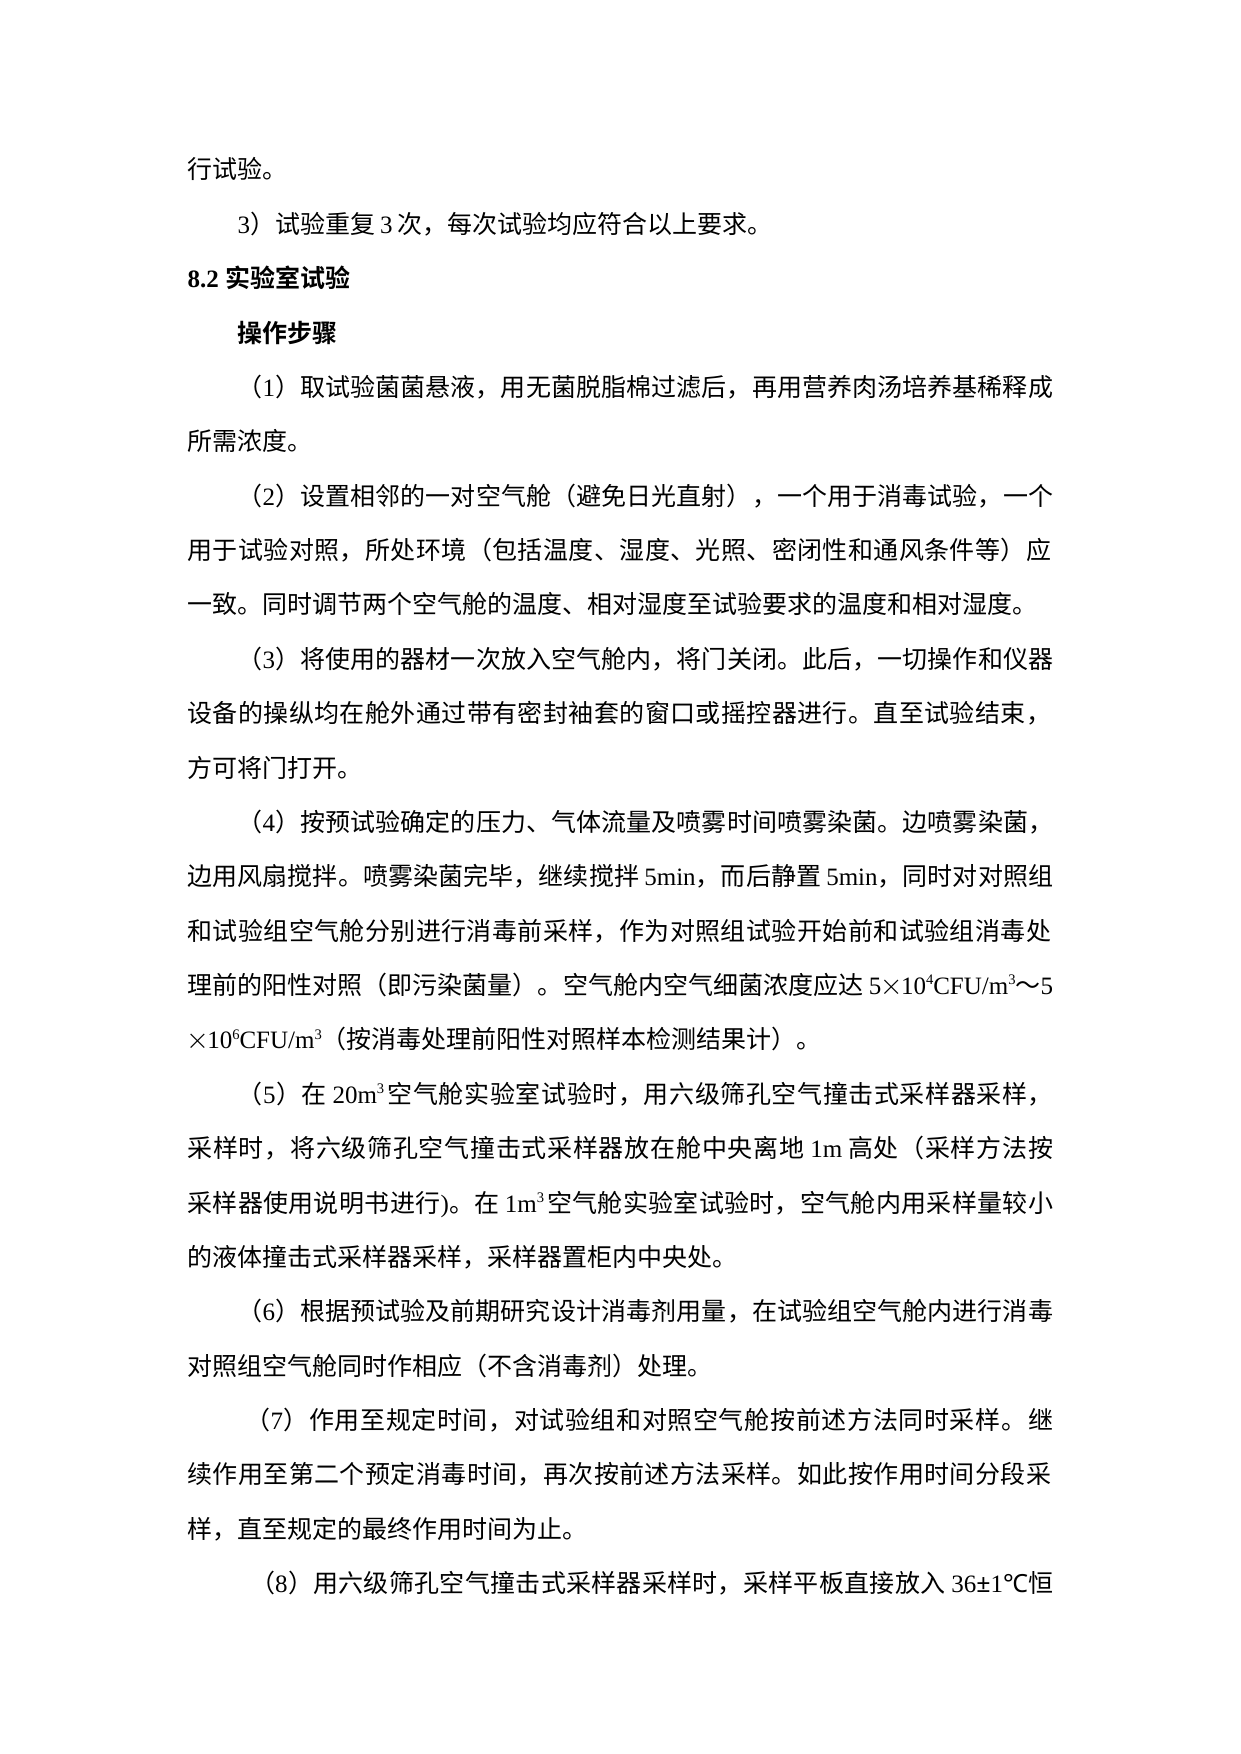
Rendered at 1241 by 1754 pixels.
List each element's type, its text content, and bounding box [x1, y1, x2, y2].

text （2）设置相邻的一对空气舱（避免日光直射），一个用于消毒试验，一个用于试验对照，所处环境（包括温度、湿度、光照、密闭性和通风条件等）应一致。同时调节两个空气舱的温度、相对湿度至试验要求的温度和相对湿度。 [187, 476, 1053, 621]
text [187, 1564, 1053, 1600]
text （6）根据预试验及前期研究设计消毒剂用量，在试验组空气舱内进行消毒。对照组空气舱同时作相应（不含消毒剂）处理。 [187, 1292, 1053, 1382]
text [187, 150, 1053, 186]
text （5）在20m3空气舱实验室试验时，用六级筛孔空气撞击式采样器采样，采样时，将六级筛孔空气撞击式采样器放在舱中央离地1m高处（采样方法按采样器使用说明书进行)。在1m3空气舱实验室试验时，空气舱内用采样量较小的液体撞击式采样器采样，采样器置柜内中央处。 [187, 1074, 1053, 1274]
text （1）取试验菌菌悬液，用无菌脱脂棉过滤后，再用营养肉汤培养基稀释成所需浓度。 [187, 367, 1053, 458]
text （3）将使用的器材一次放入空气舱内，将门关闭。此后，一切操作和仪器设备的操纵均在舱外通过带有密封袖套的窗口或摇控器进行。直至试验结束，方可将门打开。 [187, 639, 1053, 784]
text 8.2 实验室试验 [187, 259, 1053, 295]
text 操作步骤 [187, 313, 1053, 349]
text （4）按预试验确定的压力、气体流量及喷雾时间喷雾染菌。边喷雾染菌，边用风扇搅拌。喷雾染菌完毕，继续搅拌5min，而后静置5min，同时对对照组和试验组空气舱分别进行消毒前采样，作为对照组试验开始前和试验组消毒处理前的阳性对照（即污染菌量）。空气舱内空气细菌浓度应达5104CFU/m3～5106CFU/m3（按消毒处理前阳性对照样本检测结果计）。 [187, 802, 1053, 1056]
text 3）试验重复3次，每次试验均应符合以上要求。 [187, 204, 1053, 241]
text （7）作用至规定时间，对试验组和对照空气舱按前述方法同时采样。继续作用至第二个预定消毒时间，再次按前述方法采样。如此按作用时间分段采样，直至规定的最终作用时间为止。 [187, 1401, 1053, 1546]
